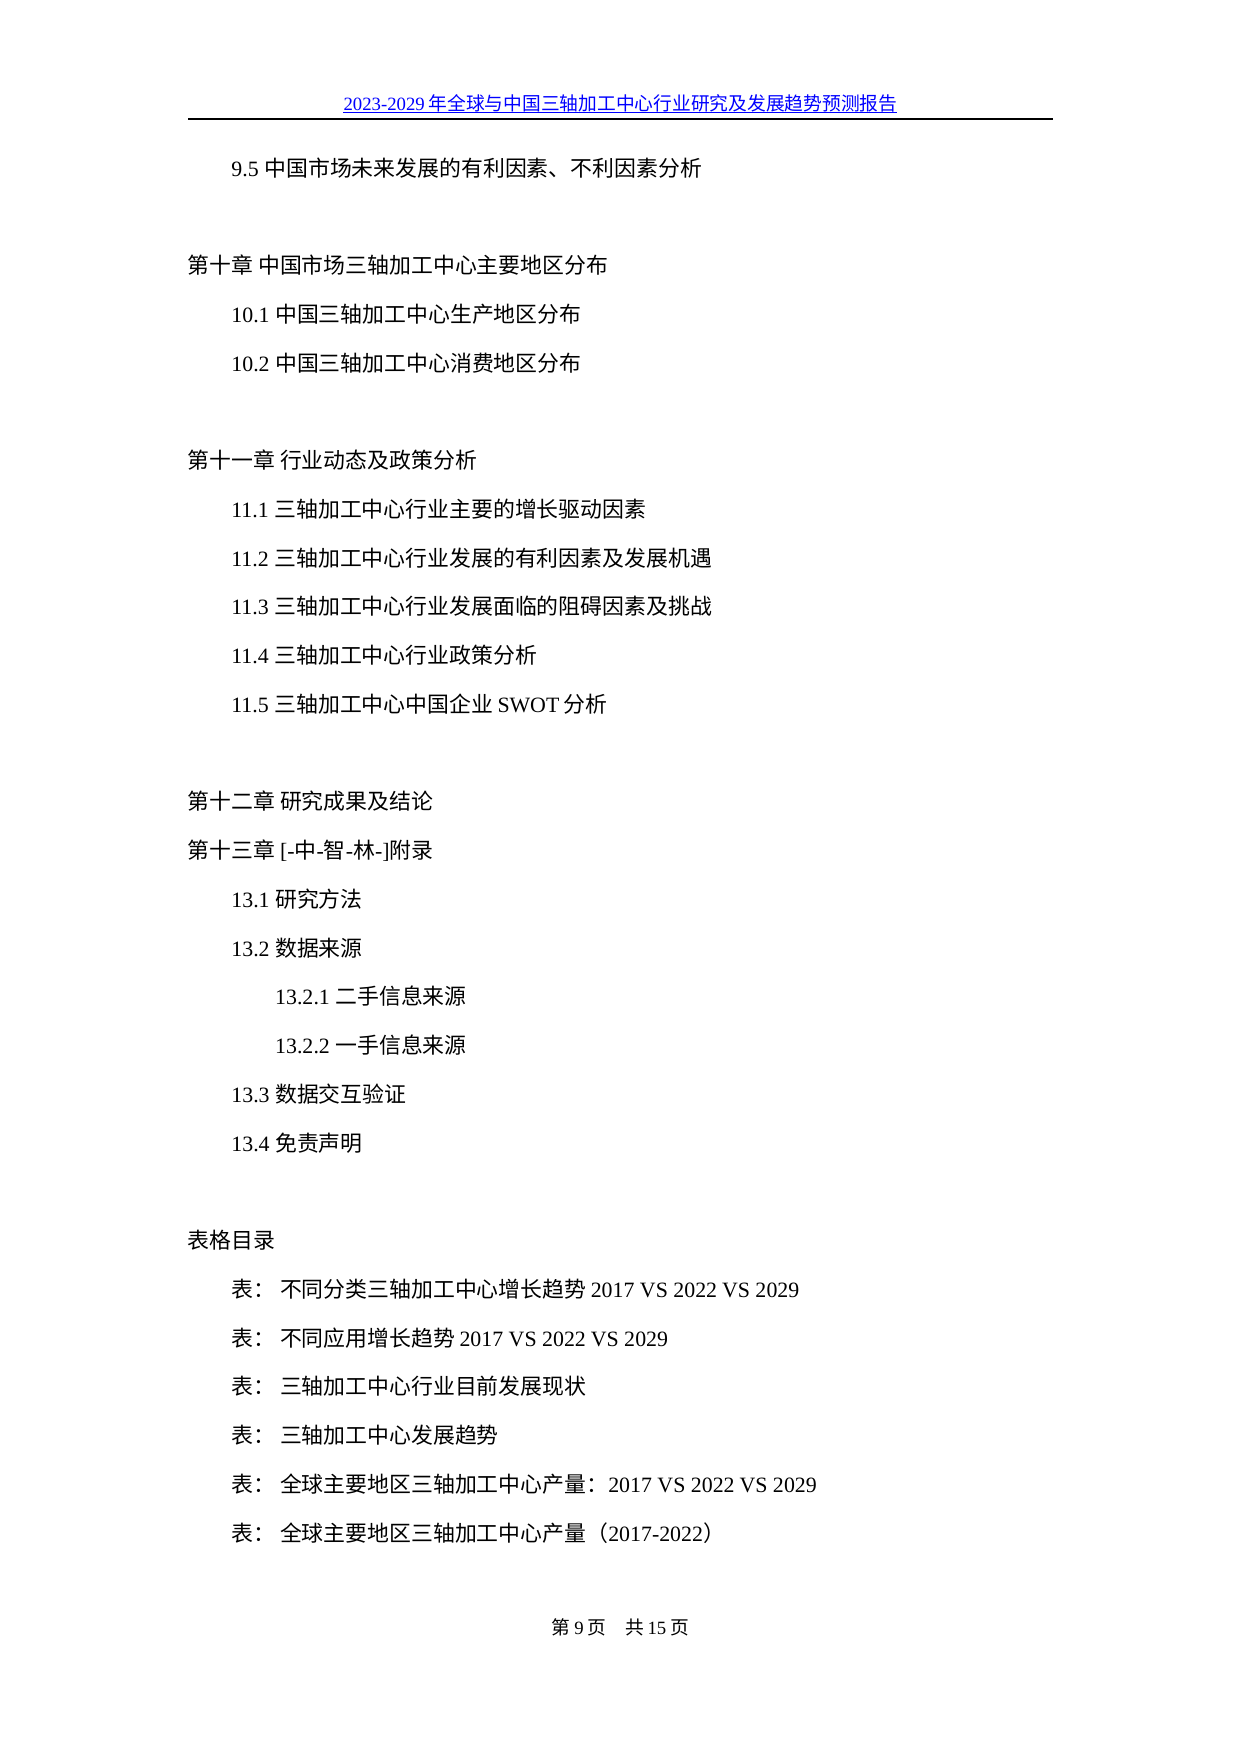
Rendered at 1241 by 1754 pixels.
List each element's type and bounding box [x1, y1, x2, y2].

text [187, 150, 1053, 1548]
